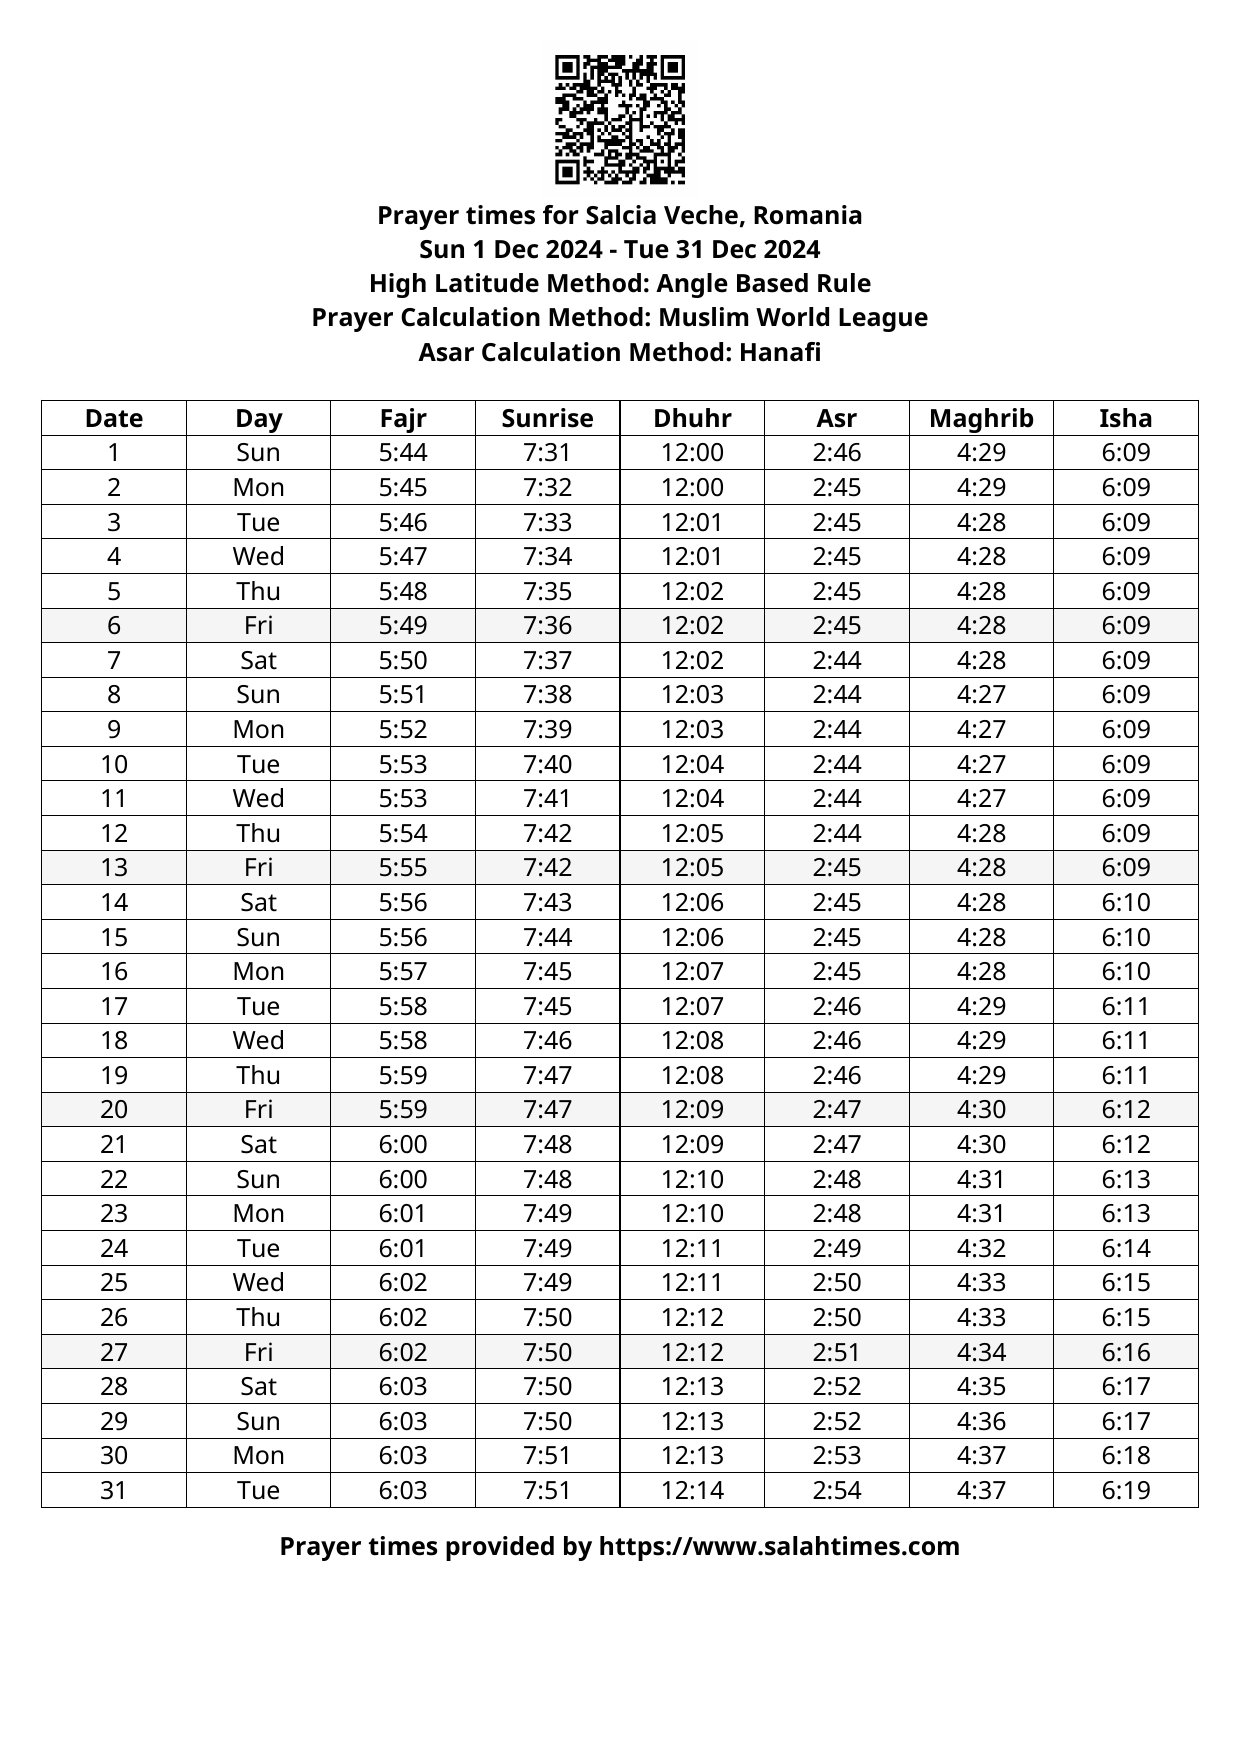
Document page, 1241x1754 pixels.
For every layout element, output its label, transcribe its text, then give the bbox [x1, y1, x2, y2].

table_cell 7:33 [476, 505, 619, 538]
table_cell 2:45 [765, 574, 909, 607]
table_cell 7:31 [476, 436, 619, 469]
table_cell 7:42 [476, 851, 619, 884]
table_cell Fri [187, 609, 330, 642]
table_cell 4:28 [910, 920, 1053, 953]
table_cell 12:11 [621, 1231, 764, 1264]
table_cell 2 [42, 470, 186, 504]
table_cell Mon [187, 470, 330, 504]
table_cell 7:50 [476, 1369, 619, 1403]
table_cell 6:12 [1054, 1093, 1198, 1126]
table_cell 7:47 [476, 1093, 619, 1126]
table_cell 6:09 [1054, 470, 1198, 504]
table_cell 6:09 [1054, 712, 1198, 746]
table_cell 7:35 [476, 574, 619, 607]
table_cell 4:37 [910, 1439, 1053, 1472]
table_cell 5:57 [331, 954, 475, 988]
table_cell 5:55 [331, 851, 475, 884]
table_cell 4:33 [910, 1300, 1053, 1334]
table_cell 2:46 [765, 1058, 909, 1092]
table_cell 2:54 [765, 1473, 909, 1507]
table_cell 5:54 [331, 816, 475, 849]
table_cell 7:45 [476, 954, 619, 988]
table_cell 12:06 [621, 920, 764, 953]
table_cell 2:44 [765, 781, 909, 815]
table_cell 7:51 [476, 1439, 619, 1472]
table_cell 12:07 [621, 954, 764, 988]
text Sun 1 Dec 2024 - Tue 31 Dec 2024 [42, 232, 1198, 266]
table_cell 7:36 [476, 609, 619, 642]
table_cell Sun [187, 1162, 330, 1195]
table_cell 12:13 [621, 1369, 764, 1403]
table_cell 6:03 [331, 1404, 475, 1437]
table_cell 2:52 [765, 1404, 909, 1437]
table_cell 7:39 [476, 712, 619, 746]
table_cell Sat [187, 885, 330, 919]
table_cell 12:04 [621, 747, 764, 780]
table_cell 12:03 [621, 712, 764, 746]
table_cell 5:59 [331, 1058, 475, 1092]
table_cell 12:13 [621, 1439, 764, 1472]
table_cell 5:51 [331, 678, 475, 711]
table_cell 2:49 [765, 1231, 909, 1264]
table_cell 12:05 [621, 851, 764, 884]
table_cell 6:03 [331, 1439, 475, 1472]
text Prayer times provided by https://www.salahtimes.com [42, 1528, 1198, 1563]
table_cell 2:45 [765, 470, 909, 504]
table_header Isha [1054, 401, 1198, 434]
table_cell 11 [42, 781, 186, 815]
table_cell 7:42 [476, 816, 619, 849]
table_cell 2:45 [765, 539, 909, 573]
table_cell Sat [187, 643, 330, 677]
table_cell 4:28 [910, 539, 1053, 573]
table_cell 6:15 [1054, 1266, 1198, 1299]
table_cell 6:09 [1054, 574, 1198, 607]
table_cell 6:10 [1054, 920, 1198, 953]
table_cell 6:02 [331, 1300, 475, 1334]
table_cell 4:27 [910, 712, 1053, 746]
table_cell 25 [42, 1266, 186, 1299]
table_cell Thu [187, 1058, 330, 1092]
table_cell 4:28 [910, 609, 1053, 642]
table_cell Thu [187, 816, 330, 849]
table_header Maghrib [910, 401, 1053, 434]
table_cell 7:40 [476, 747, 619, 780]
table_cell 12:12 [621, 1300, 764, 1334]
table_cell 7:38 [476, 678, 619, 711]
table_cell 4:29 [910, 436, 1053, 469]
table_cell 14 [42, 885, 186, 919]
table_cell 4:27 [910, 747, 1053, 780]
table_cell 7:47 [476, 1058, 619, 1092]
table_cell 6:16 [1054, 1335, 1198, 1368]
table_cell 7:51 [476, 1473, 619, 1507]
table_cell 2:45 [765, 954, 909, 988]
table_cell 5 [42, 574, 186, 607]
table_cell 6:11 [1054, 1024, 1198, 1057]
table_cell Mon [187, 1439, 330, 1472]
table_cell 12:12 [621, 1335, 764, 1368]
table_cell 6 [42, 609, 186, 642]
table_cell 7:50 [476, 1335, 619, 1368]
picture [542, 41, 699, 198]
table_cell 6:00 [331, 1162, 475, 1195]
table_cell 7:37 [476, 643, 619, 677]
table_cell Wed [187, 1024, 330, 1057]
table_cell 4:27 [910, 678, 1053, 711]
table_cell 12 [42, 816, 186, 849]
table_cell 2:45 [765, 920, 909, 953]
table_cell 7:44 [476, 920, 619, 953]
table_cell 4:31 [910, 1196, 1053, 1230]
table_cell 5:59 [331, 1093, 475, 1126]
table_cell 3 [42, 505, 186, 538]
table_cell 2:52 [765, 1369, 909, 1403]
table_cell 5:47 [331, 539, 475, 573]
table_cell 4:33 [910, 1266, 1053, 1299]
table_cell 2:45 [765, 885, 909, 919]
table_cell 12:02 [621, 609, 764, 642]
table_cell 12:13 [621, 1404, 764, 1437]
table_cell 4:28 [910, 816, 1053, 849]
table_cell 12:08 [621, 1024, 764, 1057]
table_cell 13 [42, 851, 186, 884]
table_cell 12:02 [621, 574, 764, 607]
table_cell Fri [187, 1093, 330, 1126]
table_cell 12:10 [621, 1162, 764, 1195]
table_cell 2:44 [765, 643, 909, 677]
table_cell 2:44 [765, 678, 909, 711]
table_cell 6:02 [331, 1335, 475, 1368]
table_cell 2:51 [765, 1335, 909, 1368]
table_cell 1 [42, 436, 186, 469]
table_cell Tue [187, 1231, 330, 1264]
table_cell 4:31 [910, 1162, 1053, 1195]
table_cell 5:44 [331, 436, 475, 469]
table_cell 8 [42, 678, 186, 711]
table_cell 2:50 [765, 1266, 909, 1299]
table_header Day [187, 401, 330, 434]
table_cell 12:08 [621, 1058, 764, 1092]
table_cell 4:28 [910, 851, 1053, 884]
table_cell 2:50 [765, 1300, 909, 1334]
table_cell Mon [187, 1196, 330, 1230]
table_cell 6:11 [1054, 989, 1198, 1022]
table_cell 6:03 [331, 1473, 475, 1507]
table_cell 12:05 [621, 816, 764, 849]
table_cell 7:41 [476, 781, 619, 815]
table_cell 30 [42, 1439, 186, 1472]
table_cell 16 [42, 954, 186, 988]
table_cell 6:09 [1054, 816, 1198, 849]
table_cell Sat [187, 1369, 330, 1403]
table_cell 21 [42, 1127, 186, 1161]
table_cell 2:46 [765, 989, 909, 1022]
table_cell 7:50 [476, 1300, 619, 1334]
table_cell 12:02 [621, 643, 764, 677]
table_cell 6:19 [1054, 1473, 1198, 1507]
text Prayer times for Salcia Veche, Romania [42, 198, 1198, 232]
table_cell 7:49 [476, 1231, 619, 1264]
table_cell Wed [187, 781, 330, 815]
table_cell 20 [42, 1093, 186, 1126]
table_cell 12:06 [621, 885, 764, 919]
table_cell Fri [187, 851, 330, 884]
table_cell 12:14 [621, 1473, 764, 1507]
table_cell 7:46 [476, 1024, 619, 1057]
table_cell 4:36 [910, 1404, 1053, 1437]
table_cell 4:34 [910, 1335, 1053, 1368]
table_cell 4:29 [910, 470, 1053, 504]
table_cell 22 [42, 1162, 186, 1195]
table_cell 10 [42, 747, 186, 780]
table_cell 6:09 [1054, 609, 1198, 642]
table_cell 7:45 [476, 989, 619, 1022]
table_cell 5:48 [331, 574, 475, 607]
table_cell 7:32 [476, 470, 619, 504]
table_cell 6:17 [1054, 1369, 1198, 1403]
table_cell 6:09 [1054, 678, 1198, 711]
table_cell 12:00 [621, 470, 764, 504]
table_cell 5:58 [331, 989, 475, 1022]
table_cell Mon [187, 712, 330, 746]
table_cell 12:07 [621, 989, 764, 1022]
table_cell 4:29 [910, 1058, 1053, 1092]
table_cell 19 [42, 1058, 186, 1092]
table_cell 6:12 [1054, 1127, 1198, 1161]
table_cell 5:58 [331, 1024, 475, 1057]
table_cell 4:37 [910, 1473, 1053, 1507]
table_cell 23 [42, 1196, 186, 1230]
table_cell 2:48 [765, 1196, 909, 1230]
table_cell 7:49 [476, 1196, 619, 1230]
table_cell 5:52 [331, 712, 475, 746]
table_cell 5:45 [331, 470, 475, 504]
table_cell 12:09 [621, 1127, 764, 1161]
table_cell 5:56 [331, 885, 475, 919]
table_cell 12:00 [621, 436, 764, 469]
table_cell 12:03 [621, 678, 764, 711]
table_cell 4:30 [910, 1127, 1053, 1161]
table_cell 28 [42, 1369, 186, 1403]
table_cell Sun [187, 436, 330, 469]
table_cell 9 [42, 712, 186, 746]
table_cell 4:30 [910, 1093, 1053, 1126]
text Asar Calculation Method: Hanafi [42, 334, 1198, 368]
table_header Fajr [331, 401, 475, 434]
table_cell 6:09 [1054, 505, 1198, 538]
table_cell 27 [42, 1335, 186, 1368]
table_cell 5:53 [331, 747, 475, 780]
table_cell Sun [187, 1404, 330, 1437]
table_cell 12:04 [621, 781, 764, 815]
table_cell 5:49 [331, 609, 475, 642]
table_cell 7:50 [476, 1404, 619, 1437]
table_cell 12:01 [621, 539, 764, 573]
table_cell Tue [187, 505, 330, 538]
table_cell 6:11 [1054, 1058, 1198, 1092]
table_cell 5:53 [331, 781, 475, 815]
table_cell 4:32 [910, 1231, 1053, 1264]
table_cell Fri [187, 1335, 330, 1368]
table_cell 6:00 [331, 1127, 475, 1161]
table_cell 5:46 [331, 505, 475, 538]
table_cell 15 [42, 920, 186, 953]
table_cell 6:13 [1054, 1196, 1198, 1230]
table_cell 4:29 [910, 989, 1053, 1022]
table_cell 6:09 [1054, 851, 1198, 884]
table_cell 6:17 [1054, 1404, 1198, 1437]
table_cell Wed [187, 1266, 330, 1299]
table_cell Tue [187, 1473, 330, 1507]
table_header Asr [765, 401, 909, 434]
table_cell Tue [187, 747, 330, 780]
table_cell 6:09 [1054, 781, 1198, 815]
table_cell Mon [187, 954, 330, 988]
table_cell 12:01 [621, 505, 764, 538]
table_cell 7:48 [476, 1127, 619, 1161]
table_cell 6:15 [1054, 1300, 1198, 1334]
table_cell 6:14 [1054, 1231, 1198, 1264]
table_cell 4 [42, 539, 186, 573]
table_cell 2:48 [765, 1162, 909, 1195]
table_header Dhuhr [621, 401, 764, 434]
table_cell 4:28 [910, 885, 1053, 919]
table_cell 7:49 [476, 1266, 619, 1299]
table_cell Sat [187, 1127, 330, 1161]
table_cell 4:28 [910, 954, 1053, 988]
table_cell 6:09 [1054, 539, 1198, 573]
table_cell 6:01 [331, 1231, 475, 1264]
table_cell 2:44 [765, 816, 909, 849]
table_cell 6:01 [331, 1196, 475, 1230]
table_cell 5:50 [331, 643, 475, 677]
table_cell Thu [187, 574, 330, 607]
table_cell Tue [187, 989, 330, 1022]
table_header Sunrise [476, 401, 619, 434]
table_cell 6:03 [331, 1369, 475, 1403]
table_cell 7:43 [476, 885, 619, 919]
table_cell 17 [42, 989, 186, 1022]
table_cell 4:29 [910, 1024, 1053, 1057]
table_cell 4:28 [910, 505, 1053, 538]
table_cell 2:53 [765, 1439, 909, 1472]
table_cell 2:46 [765, 1024, 909, 1057]
text Prayer Calculation Method: Muslim World League [42, 300, 1198, 334]
table_cell 12:10 [621, 1196, 764, 1230]
table_cell 18 [42, 1024, 186, 1057]
table_cell 24 [42, 1231, 186, 1264]
table_cell 2:47 [765, 1093, 909, 1126]
table_cell 2:44 [765, 747, 909, 780]
table_cell Wed [187, 539, 330, 573]
table_cell 29 [42, 1404, 186, 1437]
table_header Date [42, 401, 186, 434]
text High Latitude Method: Angle Based Rule [42, 266, 1198, 300]
table_cell 6:18 [1054, 1439, 1198, 1472]
table_cell 2:46 [765, 436, 909, 469]
table_cell 12:11 [621, 1266, 764, 1299]
table_cell 7:34 [476, 539, 619, 573]
table_cell 2:45 [765, 505, 909, 538]
table_cell 26 [42, 1300, 186, 1334]
table_cell 7 [42, 643, 186, 677]
table_cell 6:10 [1054, 954, 1198, 988]
table_cell 4:27 [910, 781, 1053, 815]
table_cell 6:10 [1054, 885, 1198, 919]
table_cell 6:09 [1054, 643, 1198, 677]
table_cell 7:48 [476, 1162, 619, 1195]
table_cell 31 [42, 1473, 186, 1507]
table_cell 6:09 [1054, 436, 1198, 469]
table_cell Sun [187, 920, 330, 953]
table_cell 6:13 [1054, 1162, 1198, 1195]
table_cell 2:45 [765, 609, 909, 642]
table_cell Sun [187, 678, 330, 711]
table_cell 4:28 [910, 643, 1053, 677]
table_cell 2:47 [765, 1127, 909, 1161]
table_cell 2:44 [765, 712, 909, 746]
table_cell 4:35 [910, 1369, 1053, 1403]
table_cell 2:45 [765, 851, 909, 884]
table_cell 12:09 [621, 1093, 764, 1126]
table_cell Thu [187, 1300, 330, 1334]
table_cell 4:28 [910, 574, 1053, 607]
table_cell 6:02 [331, 1266, 475, 1299]
table_cell 5:56 [331, 920, 475, 953]
table_cell 6:09 [1054, 747, 1198, 780]
